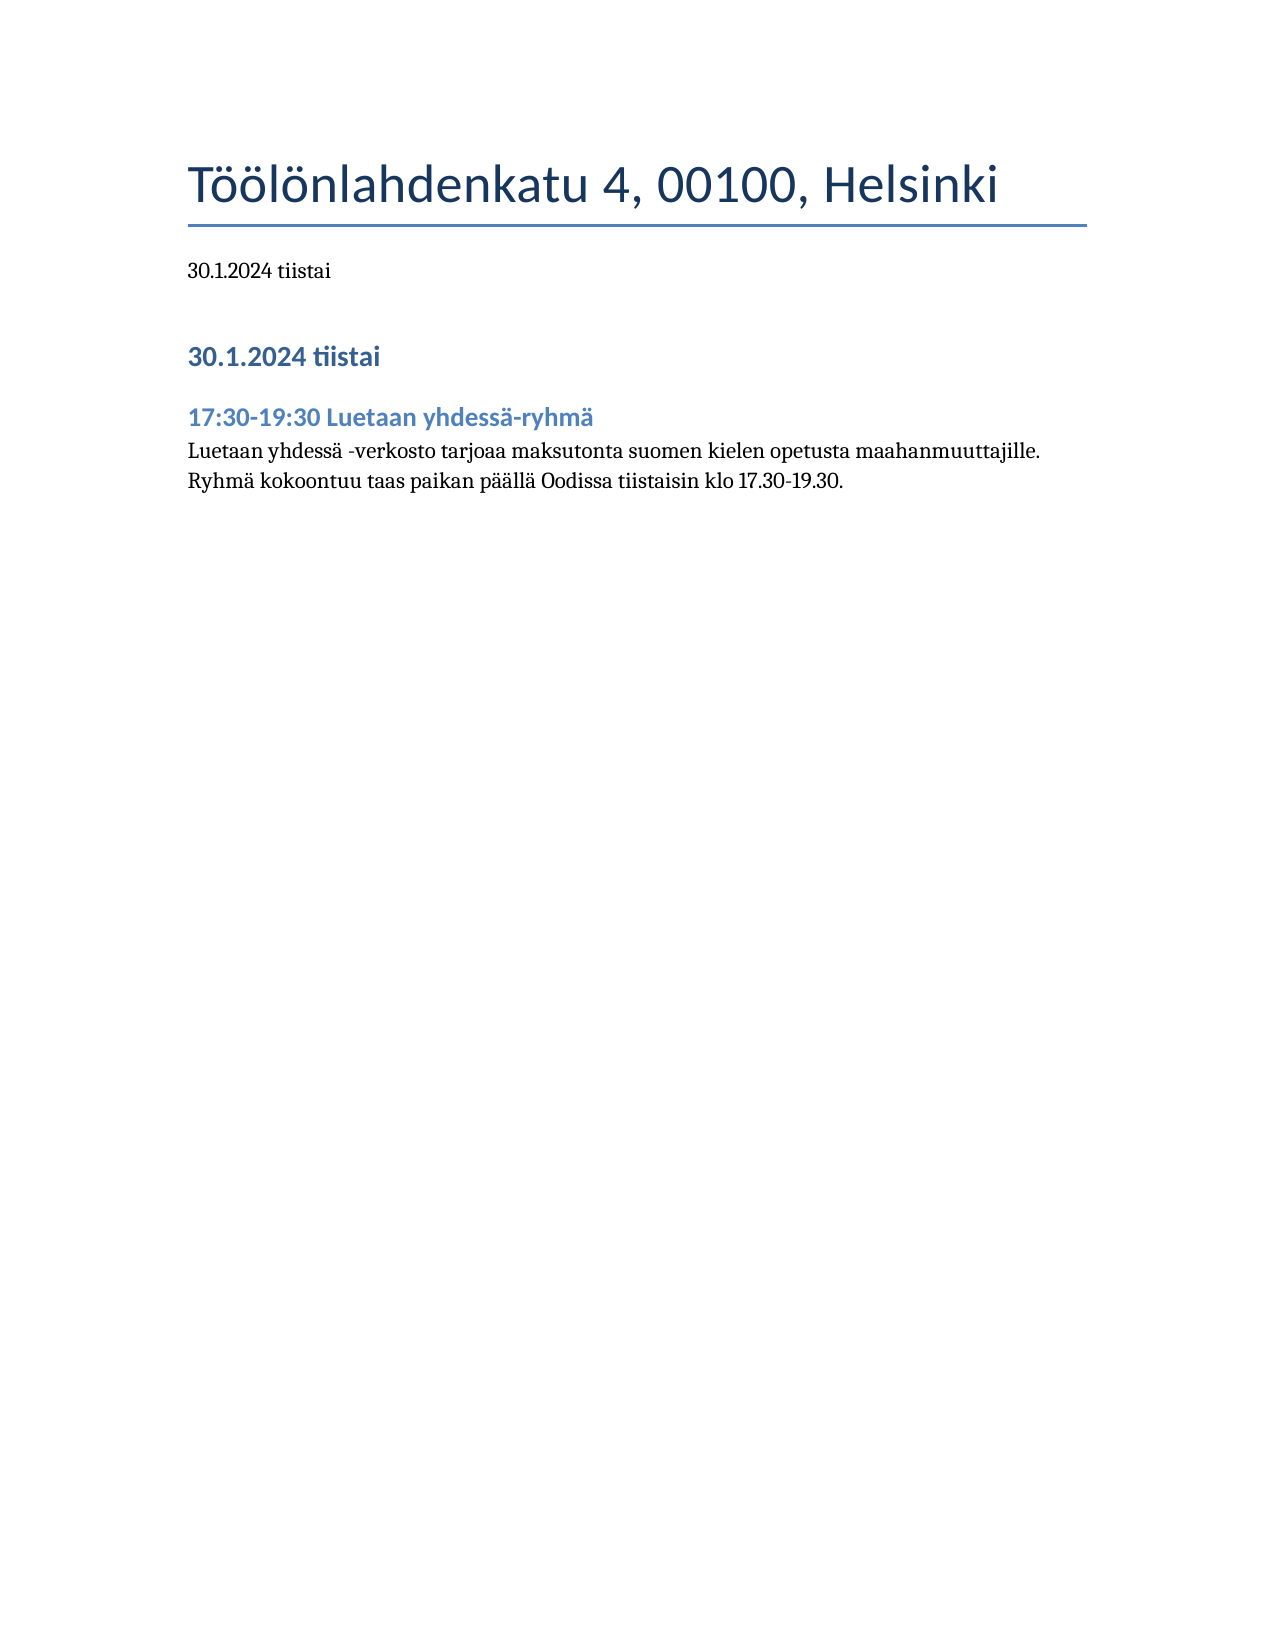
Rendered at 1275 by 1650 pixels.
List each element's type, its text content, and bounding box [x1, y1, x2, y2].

text Luetaan yhdessä -verkosto tarjoaa maksutonta suomen kielen opetusta maahanmuuttajille. Ryhmä kokoontuu taas paikan päällä Oodissa tiistaisin klo 17.30-19.30. [187, 438, 1087, 494]
text 30.1.2024 tiistai [187, 258, 1087, 284]
subtitle 30.1.2024 tiistai [187, 338, 1087, 374]
subtitle 17:30-19:30 Luetaan yhdessä-ryhmä [187, 400, 1087, 433]
title Töölönlahdenkatu 4, 00100, Helsinki [187, 150, 1087, 227]
